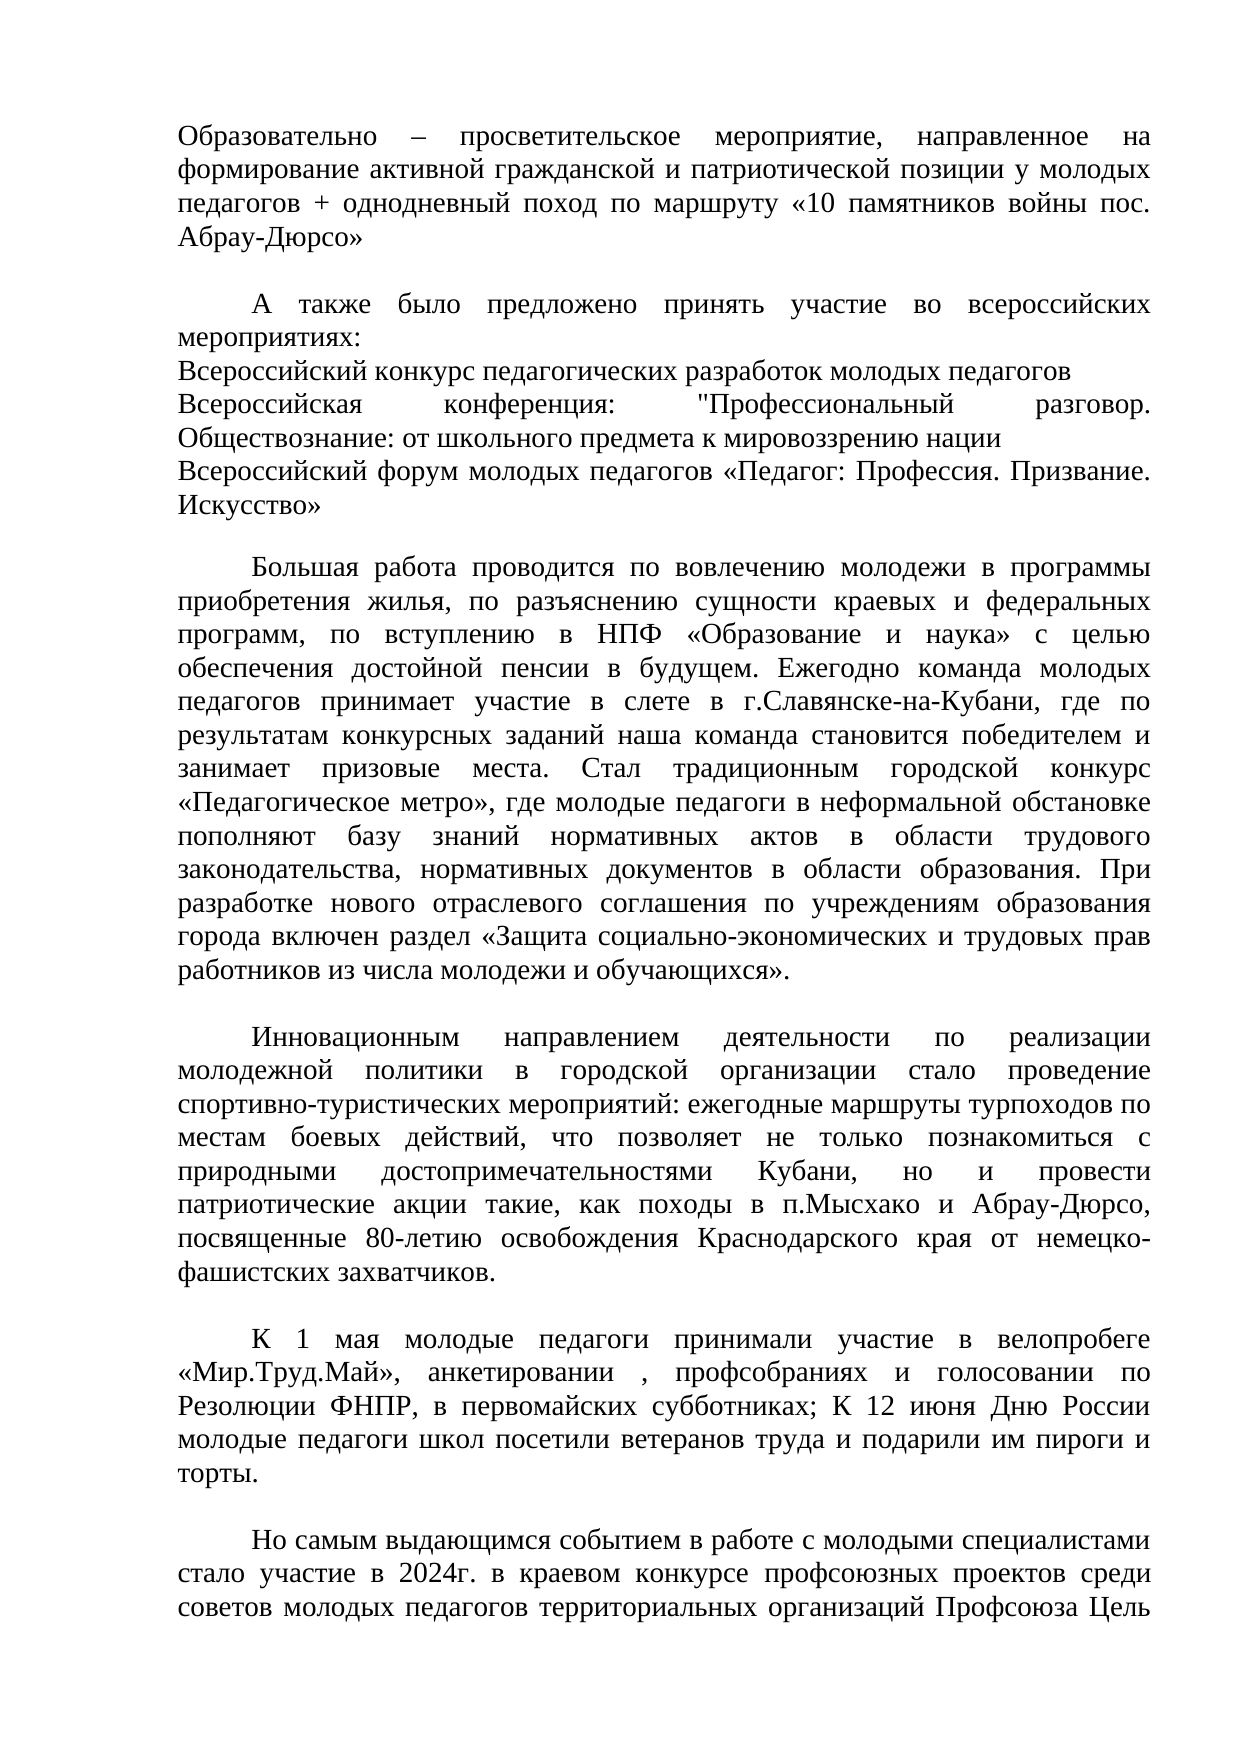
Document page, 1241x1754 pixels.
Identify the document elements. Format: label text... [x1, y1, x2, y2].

text А также было предложено принять участие во всероссийских мероприятиях: [177, 286, 1152, 353]
text Большая работа проводится по вовлечению молодежи в программы приобретения жилья, по разъяснению сущности краевых и федеральных программ, по вступлению в НПФ «Образование и наука» с целью обеспечения достойной пенсии в будущем. Ежегодно команда молодых педагогов принимает участие в слете в г.Славянске-на-Кубани, где по результатам конкурсных заданий наша команда становится победителем и занимает призовые места. Стал традиционным городской конкурс «Педагогическое метро», где молодые педагоги в неформальной обстановке пополняют базу знаний нормативных актов в области трудового законодательства, нормативных документов в области образования. При разработке нового отраслевого соглашения по учреждениям образования города включен раздел «Защита социально-экономических и трудовых прав работников из числа молодежи и обучающихся». [177, 549, 1152, 985]
text Всероссийская конференция: "Профессиональный разговор. Обществознание: от школьного предмета к мировоззрению нации [177, 386, 1152, 453]
text Образовательно – просветительское мероприятие, направленное на формирование активной гражданской и патриотической позиции у молодых педагогов + однодневный поход по маршруту «10 памятников войны пос. Абрау-Дюрсо» [177, 118, 1152, 252]
text К 1 мая молодые педагоги принимали участие в велопробеге «Мир.Труд.Май», анкетировании , профсобраниях и голосовании по Резолюции ФНПР, в первомайских субботниках; К 12 июня Дню России молодые педагоги школ посетили ветеранов труда и подарили им пироги и торты. [177, 1321, 1152, 1488]
text Инновационным направлением деятельности по реализации молодежной политики в городской организации стало проведение спортивно-туристических мероприятий: ежегодные маршруты турпоходов по местам боевых действий, что позволяет не только познакомиться с природными достопримечательностями Кубани, но и провести патриотические акции такие, как походы в п.Мысхако и Абрау-Дюрсо, посвященные 80-летию освобождения Краснодарского края от немецко-фашистских захватчиков. [177, 1019, 1152, 1287]
text Всероссийский конкурс педагогических разработок молодых педагогов [177, 353, 1152, 386]
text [177, 1522, 1152, 1623]
text Всероссийский форум молодых педагогов «Педагог: Профессия. Призвание. Искусство» [177, 453, 1152, 549]
